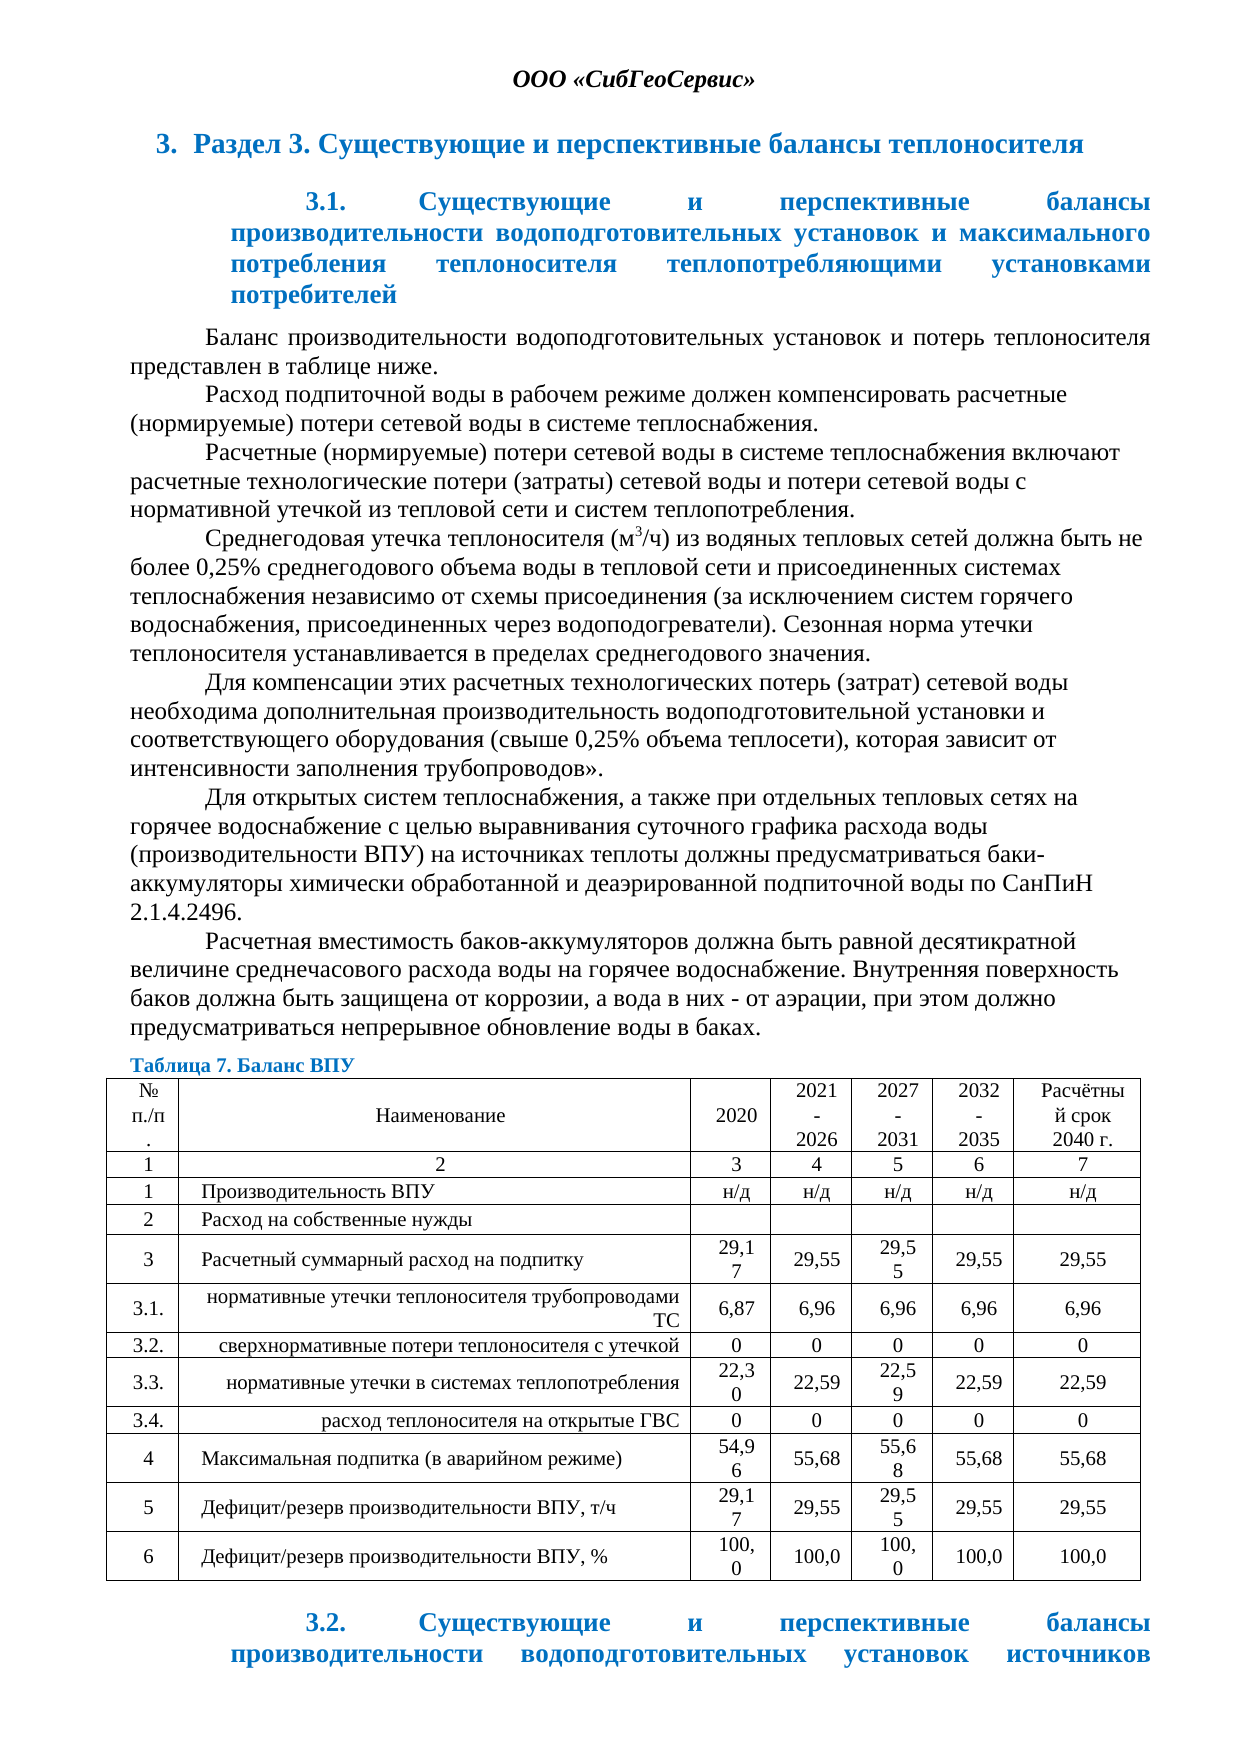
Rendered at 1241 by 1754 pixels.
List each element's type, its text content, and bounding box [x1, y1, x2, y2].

table_header Наименование [179, 1079, 690, 1151]
table_cell 29,17 [691, 1235, 770, 1283]
table_cell 0 [771, 1407, 851, 1433]
text Расход подпиточной воды в рабочем режиме должен компенсировать расчетные (нормируемые) потери сетевой воды в системе теплоснабжения. [130, 379, 1152, 437]
table_cell 55,68 [1014, 1434, 1140, 1482]
table_cell расход теплоносителя на открытые ГВС [179, 1407, 690, 1433]
table_cell 22,59 [1014, 1358, 1140, 1406]
table_cell 0 [691, 1333, 770, 1357]
table_cell 3.4. [107, 1407, 178, 1433]
table_header 2032-2035 [933, 1079, 1013, 1151]
table_header № п./п. [107, 1079, 178, 1151]
table_cell 5 [852, 1152, 932, 1177]
table_cell 0 [933, 1333, 1013, 1357]
text Для открытых систем теплоснабжения, а также при отдельных тепловых сетях на горячее водоснабжение с целью выравнивания суточного графика расхода воды (производительности ВПУ) на источниках теплоты должны предусматриваться баки-аккумуляторы химически обработанной и деаэрированной подпиточной воды по СанПиН 2.1.4.2496. [130, 782, 1152, 926]
table_cell 1 [107, 1152, 178, 1177]
table_cell 100,0 [691, 1532, 770, 1580]
table_cell 100,0 [933, 1532, 1013, 1580]
text Для компенсации этих расчетных технологических потерь (затрат) сетевой воды необходима дополнительная производительность водоподготовительной установки и соответствующего оборудования (свыше 0,25% объема теплосети), которая зависит от интенсивности заполнения трубопроводов». [130, 667, 1152, 782]
table_cell 6,96 [852, 1284, 932, 1332]
table_cell 3.2. [107, 1333, 178, 1357]
table_cell нормативные утечки теплоносителя трубопроводами ТС [179, 1284, 690, 1332]
table_cell 29,55 [1014, 1235, 1140, 1283]
table_cell 5 [107, 1483, 178, 1531]
text Среднегодовая утечка теплоносителя (м3/ч) из водяных тепловых сетей должна быть не более 0,25% среднегодового объема воды в тепловой сети и присоединенных системах теплоснабжения независимо от схемы присоединения (за исключением систем горячего водоснабжения, присоединенных через водоподогреватели). Сезонная норма утечки теплоносителя устанавливается в пределах среднегодового значения. [130, 523, 1152, 667]
table_cell Дефицит/резерв производительности ВПУ, % [179, 1532, 690, 1580]
table_cell 6,96 [1014, 1284, 1140, 1332]
table_cell 0 [1014, 1407, 1140, 1433]
text Расчетная вместимость баков-аккумуляторов должна быть равной десятикратной величине среднечасового расхода воды на горячее водоснабжение. Внутренняя поверхность баков должна быть защищена от коррозии, а вода в них - от аэрации, при этом должно предусматриваться непрерывное обновление воды в баках. [130, 926, 1152, 1041]
table_cell Расход на собственные нужды [179, 1205, 690, 1233]
table_cell 22,30 [691, 1358, 770, 1406]
table_cell 0 [852, 1333, 932, 1357]
subtitle Существующие и перспективные балансы производительности водоподготовительных установок и максимального потребления теплоносителя теплопотребляющими установками потребителей [230, 185, 1152, 309]
table_cell 2 [107, 1205, 178, 1233]
text Расчетные (нормируемые) потери сетевой воды в системе теплоснабжения включают расчетные технологические потери (затраты) сетевой воды и потери сетевой воды с нормативной утечкой из тепловой сети и систем теплопотребления. [130, 437, 1152, 523]
table_cell 22,59 [771, 1358, 851, 1406]
table_cell 0 [852, 1407, 932, 1433]
table_cell 6 [933, 1152, 1013, 1177]
table_cell 3.3. [107, 1358, 178, 1406]
table_cell 22,59 [933, 1358, 1013, 1406]
table_cell 6,96 [771, 1284, 851, 1332]
table_header 2021-2026 [771, 1079, 851, 1151]
table_cell 3.1. [107, 1284, 178, 1332]
table_cell [1014, 1205, 1140, 1233]
table_cell [771, 1205, 851, 1233]
table_cell 29,17 [691, 1483, 770, 1531]
table_cell 1 [107, 1178, 178, 1204]
table_cell 55,68 [771, 1434, 851, 1482]
table_cell сверхнормативные потери теплоносителя с утечкой [179, 1333, 690, 1357]
table_cell 2 [179, 1152, 690, 1177]
table_cell 29,55 [771, 1483, 851, 1531]
table_cell нормативные утечки в системах теплопотребления [179, 1358, 690, 1406]
table_cell н/д [933, 1178, 1013, 1204]
table_cell 0 [1014, 1333, 1140, 1357]
table_cell н/д [771, 1178, 851, 1204]
table_cell н/д [691, 1178, 770, 1204]
table_cell 3 [107, 1235, 178, 1283]
table_cell 3 [691, 1152, 770, 1177]
text Баланс производительности водоподготовительных установок и потерь теплоносителя представлен в таблице ниже. [130, 322, 1152, 379]
table_cell 4 [771, 1152, 851, 1177]
table_cell 6 [107, 1532, 178, 1580]
table_cell 29,55 [933, 1235, 1013, 1283]
table_cell 22,59 [852, 1358, 932, 1406]
table_cell 0 [933, 1407, 1013, 1433]
table_cell 100,0 [852, 1532, 932, 1580]
table_cell 6,87 [691, 1284, 770, 1332]
table_cell [852, 1205, 932, 1233]
table_cell 29,55 [933, 1483, 1013, 1531]
table_cell 4 [107, 1434, 178, 1482]
table_cell 6,96 [933, 1284, 1013, 1332]
table_cell Производительность ВПУ [179, 1178, 690, 1204]
table_cell 29,55 [852, 1483, 932, 1531]
table_cell 54,96 [691, 1434, 770, 1482]
table_cell Расчетный суммарный расход на подпитку [179, 1235, 690, 1283]
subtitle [230, 1606, 1152, 1668]
table_cell [691, 1205, 770, 1233]
table_cell 29,55 [852, 1235, 932, 1283]
table_cell 29,55 [1014, 1483, 1140, 1531]
table_cell н/д [852, 1178, 932, 1204]
table_cell Дефицит/резерв производительности ВПУ, т/ч [179, 1483, 690, 1531]
table_header Расчётный срок 2040 г. [1014, 1079, 1140, 1151]
table_cell 100,0 [771, 1532, 851, 1580]
text Раздел 3. Существующие и перспективные балансы теплоносителя [156, 126, 1152, 160]
table_cell 29,55 [771, 1235, 851, 1283]
table_cell 0 [691, 1407, 770, 1433]
table_cell 7 [1014, 1152, 1140, 1177]
table_cell 55,68 [933, 1434, 1013, 1482]
text Таблица 7. Баланс ВПУ [130, 1053, 1152, 1077]
table_header 2020 [691, 1079, 770, 1151]
table_cell 0 [771, 1333, 851, 1357]
table_header 2027-2031 [852, 1079, 932, 1151]
table_cell н/д [1014, 1178, 1140, 1204]
table_cell 100,0 [1014, 1532, 1140, 1580]
table_cell [933, 1205, 1013, 1233]
table_cell 55,68 [852, 1434, 932, 1482]
table_cell Максимальная подпитка (в аварийном режиме) [179, 1434, 690, 1482]
